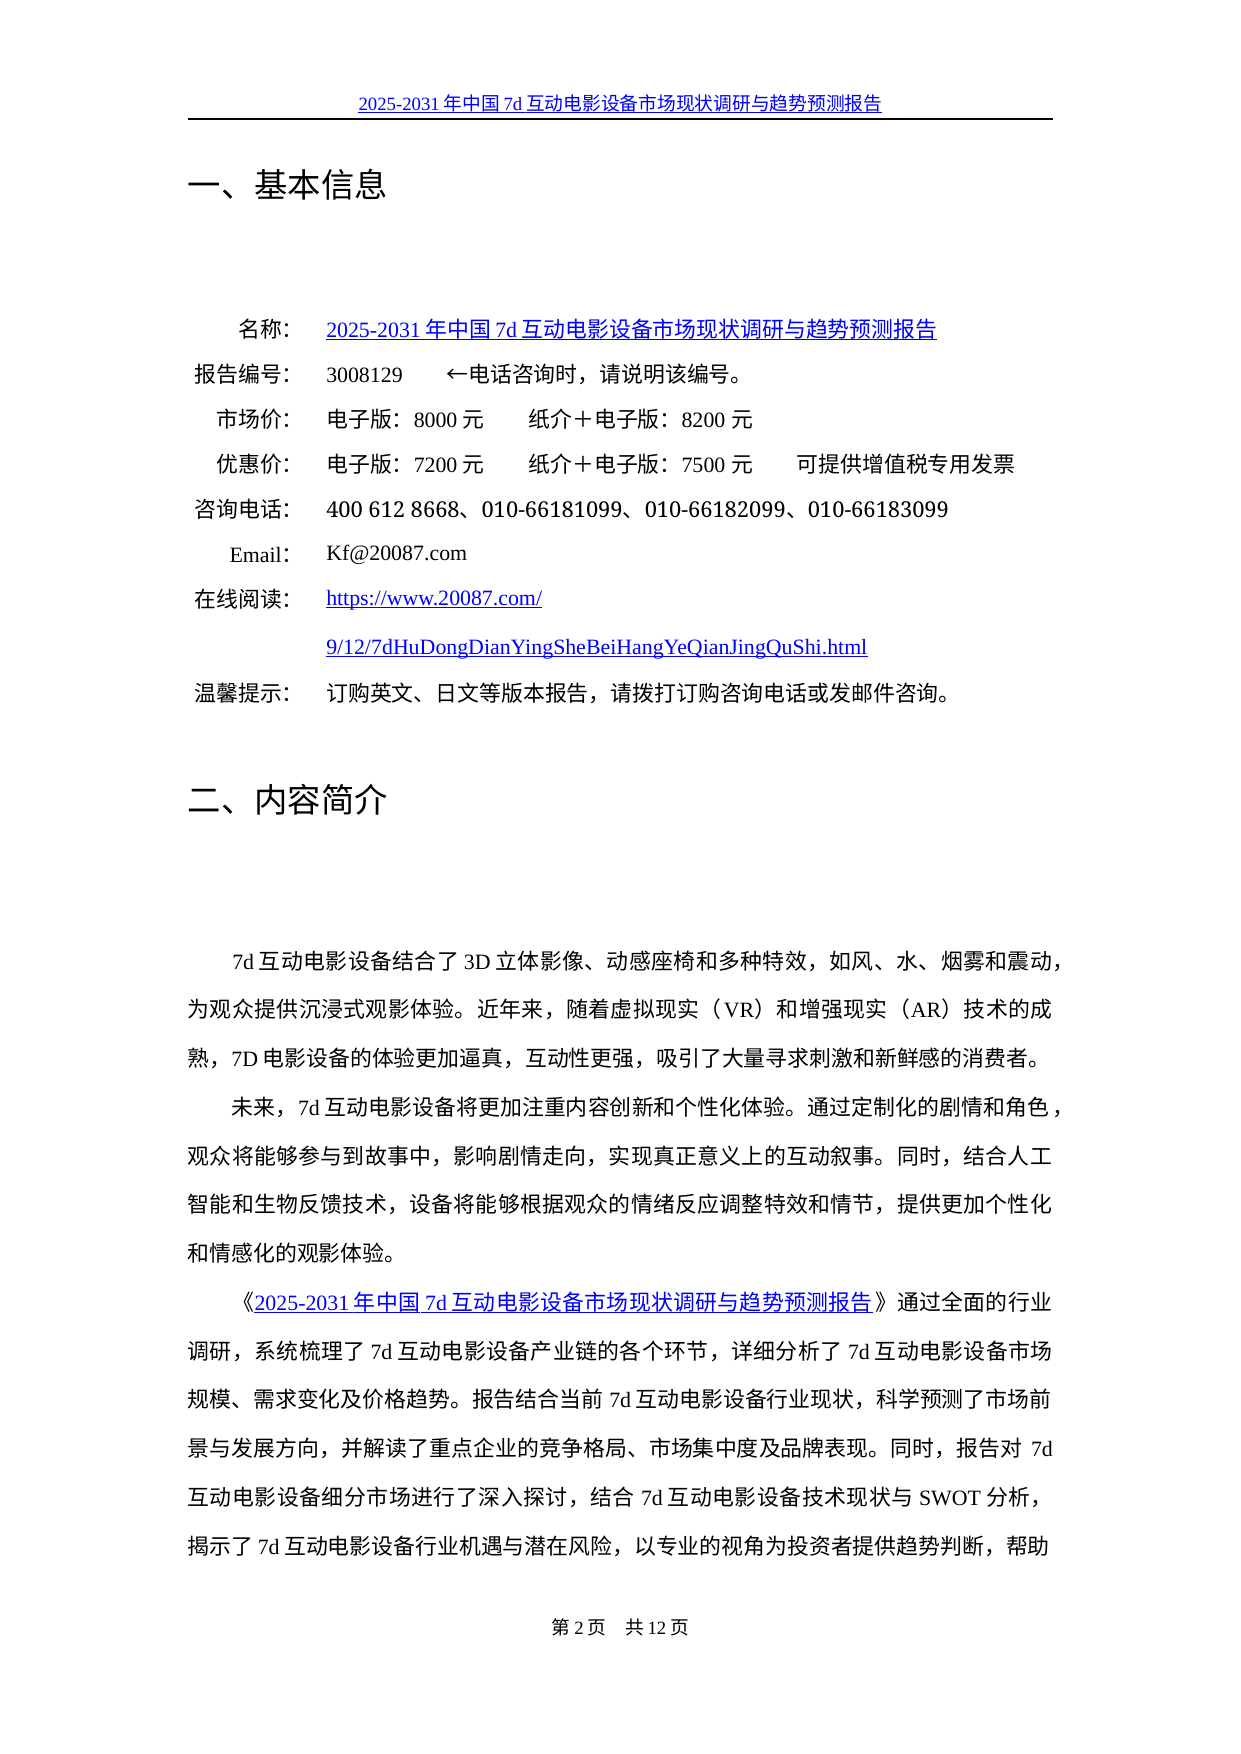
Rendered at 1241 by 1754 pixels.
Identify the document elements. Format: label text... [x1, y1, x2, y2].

table_cell 电子版：7200 元 纸介＋电子版：7500 元 可提供增值税专用发票 [315, 447, 1073, 492]
table_cell 在线阅读： [167, 582, 315, 675]
table_header 2025-2031年中国7d互动电影设备市场现状调研与趋势预测报告 [315, 312, 1073, 357]
table_cell 市场价： [167, 402, 315, 447]
table_cell 订购英文、日文等版本报告，请拨打订购咨询电话或发邮件咨询。 [315, 675, 1073, 720]
table_cell 报告编号： [167, 357, 315, 402]
table_cell 3008129 ←电话咨询时，请说明该编号。 [315, 357, 1073, 402]
table_cell Email： [167, 537, 315, 582]
table_cell 咨询电话： [167, 492, 315, 537]
table_cell 电子版：8000 元 纸介＋电子版：8200 元 [315, 402, 1073, 447]
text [187, 943, 1053, 1561]
table_cell 400 612 8668、010-66181099、010-66182099、010-66183099 [315, 492, 1073, 537]
title 一、基本信息 [187, 150, 1053, 215]
table_cell 优惠价： [167, 447, 315, 492]
table_cell 温馨提示： [167, 675, 315, 720]
table_header 名称： [167, 312, 315, 357]
table_cell [315, 582, 1073, 675]
table_cell Kf@20087.com [315, 537, 1073, 582]
title 二、内容简介 [187, 766, 1053, 831]
